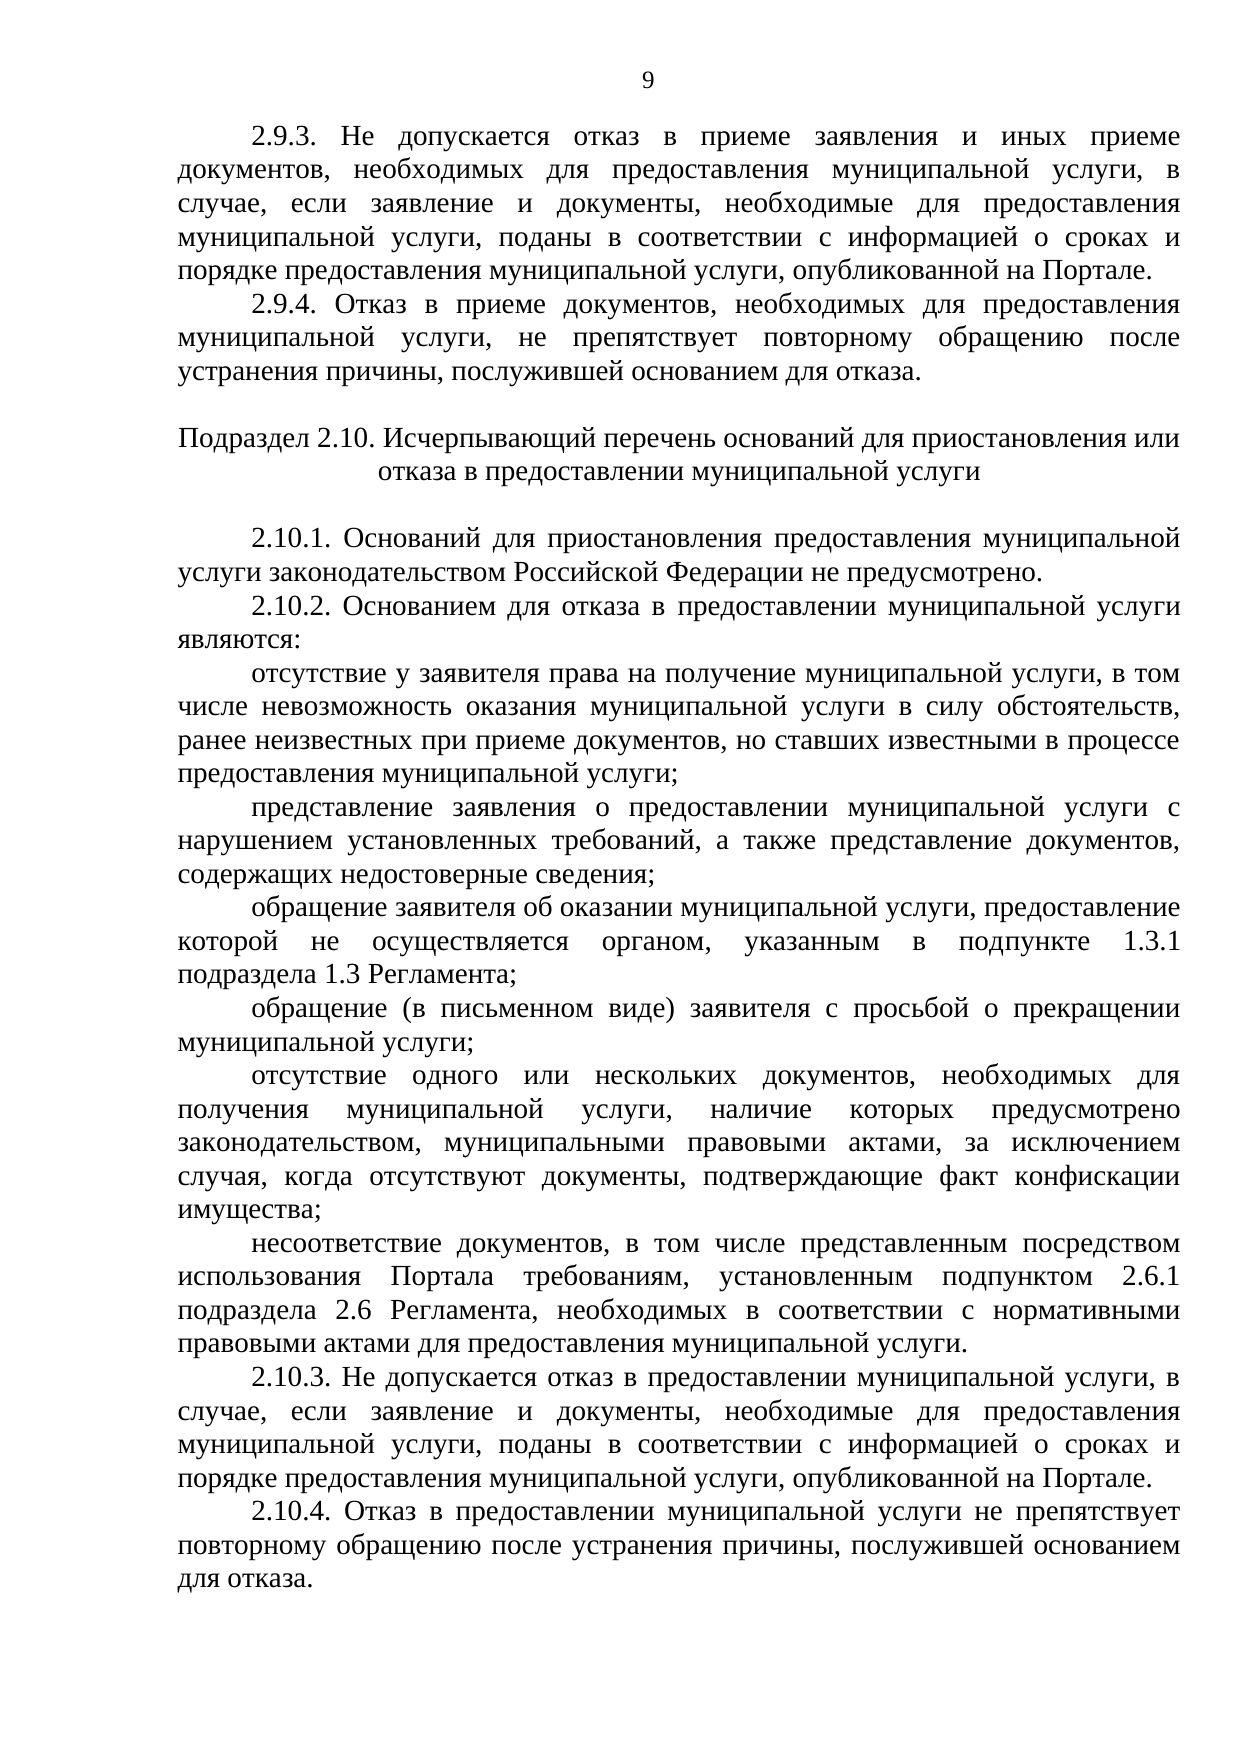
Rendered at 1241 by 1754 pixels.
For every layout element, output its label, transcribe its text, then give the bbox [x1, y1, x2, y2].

text Подраздел 2.10. Исчерпывающий перечень оснований для приостановления или отказа в предоставлении муниципальной услуги [177, 420, 1181, 487]
text 2.9.4. Отказ в приеме документов, необходимых для предоставления муниципальной услуги, не препятствует повторному обращению после устранения причины, послужившей основанием для отказа. [177, 286, 1181, 386]
text отсутствие одного или нескольких документов, необходимых для получения муниципальной услуги, наличие которых предусмотрено законодательством, муниципальными правовыми актами, за исключением случая, когда отсутствуют документы, подтверждающие факт конфискации имущества; [177, 1057, 1181, 1225]
text 2.10.4. Отказ в предоставлении муниципальной услуги не препятствует повторному обращению после устранения причины, послужившей основанием для отказа. [177, 1493, 1181, 1594]
text 2.10.2. Основанием для отказа в предоставлении муниципальной услуги являются: [177, 588, 1181, 655]
text обращение заявителя об оказании муниципальной услуги, предоставление которой не осуществляется органом, указанным в подпункте 1.3.1 подраздела 1.3 Регламента; [177, 889, 1181, 990]
text 2.9.3. Не допускается отказ в приеме заявления и иных приеме документов, необходимых для предоставления муниципальной услуги, в случае, если заявление и документы, необходимые для предоставления муниципальной услуги, поданы в соответствии с информацией о сроках и порядке предоставления муниципальной услуги, опубликованной на Портале. [177, 118, 1181, 286]
text 2.10.1. Оснований для приостановления предоставления муниципальной услуги законодательством Российской Федерации не предусмотрено. [177, 521, 1181, 588]
text представление заявления о предоставлении муниципальной услуги с нарушением установленных требований, а также представление документов, содержащих недостоверные сведения; [177, 789, 1181, 889]
text несоответствие документов, в том числе представленным посредством использования Портала требованиям, установленным подпунктом 2.6.1 подраздела 2.6 Регламента, необходимых в соответствии с нормативными правовыми актами для предоставления муниципальной услуги. [177, 1225, 1181, 1359]
text отсутствие у заявителя права на получение муниципальной услуги, в том числе невозможность оказания муниципальной услуги в силу обстоятельств, ранее неизвестных при приеме документов, но ставших известными в процессе предоставления муниципальной услуги; [177, 655, 1181, 789]
text обращение (в письменном виде) заявителя с просьбой о прекращении муниципальной услуги; [177, 990, 1181, 1057]
text 2.10.3. Не допускается отказ в предоставлении муниципальной услуги, в случае, если заявление и документы, необходимые для предоставления муниципальной услуги, поданы в соответствии с информацией о сроках и порядке предоставления муниципальной услуги, опубликованной на Портале. [177, 1359, 1181, 1493]
